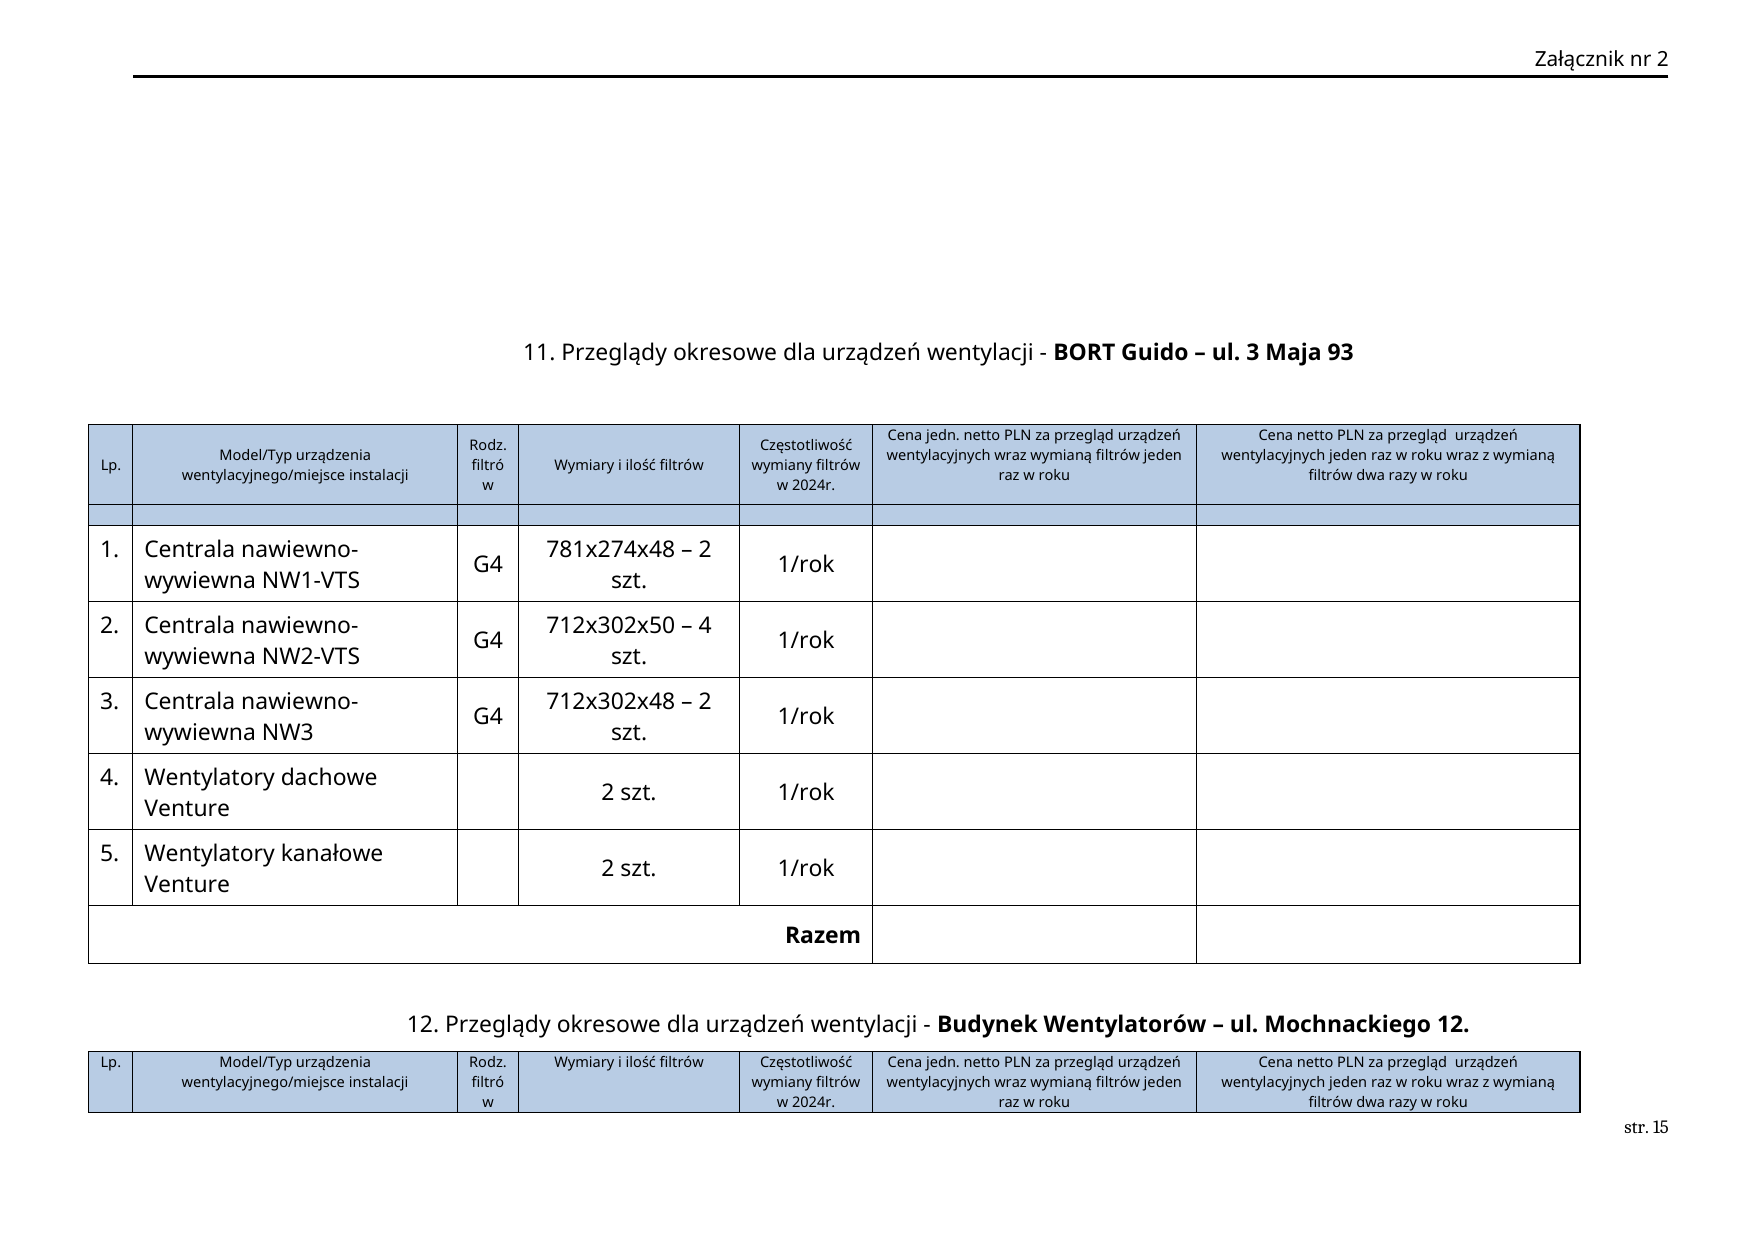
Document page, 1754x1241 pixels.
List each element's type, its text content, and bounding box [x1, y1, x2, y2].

table_cell G4 [458, 602, 518, 677]
table_header Cena netto PLN za przegląd urządzeń wentylacyjnych jeden raz w roku wraz z wymianą filtrów dwa razy w roku [1197, 425, 1579, 504]
table_cell [873, 830, 1196, 905]
table_cell [1197, 830, 1579, 905]
table_header Cena jedn. netto PLN za przegląd urządzeń wentylacyjnych wraz wymianą filtrów jeden raz w roku [873, 425, 1196, 504]
table_cell [1197, 505, 1579, 525]
table_cell [873, 602, 1196, 677]
table_cell [1197, 602, 1579, 677]
table_cell 1/rok [740, 526, 872, 601]
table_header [519, 1052, 739, 1112]
table_cell 781x274x48 – 2 szt. [519, 526, 739, 601]
table_cell G4 [458, 678, 518, 753]
table_header Wymiary i ilość filtrów [519, 425, 739, 504]
table_cell [1197, 906, 1579, 963]
table_cell [89, 754, 132, 829]
table_cell 1/rok [740, 678, 872, 753]
table_cell [89, 830, 132, 905]
table_cell [458, 830, 518, 905]
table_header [740, 1052, 872, 1112]
table_cell [1197, 526, 1579, 601]
table_cell Centrala nawiewno-wywiewna NW1-VTS [133, 526, 457, 601]
table_header Częstotliwość wymiany filtrów w 2024r. [740, 425, 872, 504]
table_cell [873, 505, 1196, 525]
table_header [1197, 1052, 1579, 1112]
table_cell 712x302x50 – 4 szt. [519, 602, 739, 677]
table_cell 1/rok [740, 754, 872, 829]
table_cell Razem [89, 906, 872, 963]
table_cell [873, 678, 1196, 753]
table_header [133, 1052, 457, 1112]
table_cell [89, 602, 132, 677]
table_cell 1/rok [740, 830, 872, 905]
table_cell [89, 526, 132, 601]
table_cell [873, 754, 1196, 829]
table_cell 712x302x48 – 2 szt. [519, 678, 739, 753]
table_cell [458, 754, 518, 829]
table_cell 2 szt. [519, 754, 739, 829]
table_cell [519, 505, 739, 525]
table_cell 2 szt. [519, 830, 739, 905]
table_cell Centrala nawiewno-wywiewna NW3 [133, 678, 457, 753]
table_header Lp. [89, 425, 132, 504]
table_cell [458, 505, 518, 525]
table_cell [89, 678, 132, 753]
table_cell [1197, 678, 1579, 753]
table_cell [1197, 754, 1579, 829]
table_cell 1/rok [740, 602, 872, 677]
table_cell G4 [458, 526, 518, 601]
table_header Rodz. filtrów [458, 425, 518, 504]
table_header Rodz. filtrów [458, 1052, 518, 1112]
list 12. Przeglądy okresowe dla urządzeń wentylacji - Budynek Wentylatorów – ul. Mochnackiego 12. [208, 1007, 1668, 1039]
table_header Lp. [89, 1052, 132, 1112]
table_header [873, 1052, 1196, 1112]
table_cell Wentylatory dachowe Venture [133, 754, 457, 829]
table_cell [873, 526, 1196, 601]
table_cell [133, 505, 457, 525]
table_cell [89, 505, 132, 525]
table_cell [740, 505, 872, 525]
table_cell [873, 906, 1196, 963]
list 11. Przeglądy okresowe dla urządzeń wentylacji - BORT Guido – ul. 3 Maja 93 [208, 336, 1668, 367]
table_header Model/Typ urządzenia wentylacyjnego/miejsce instalacji [133, 425, 457, 504]
table_cell Centrala nawiewno-wywiewna NW2-VTS [133, 602, 457, 677]
table_cell Wentylatory kanałowe Venture [133, 830, 457, 905]
